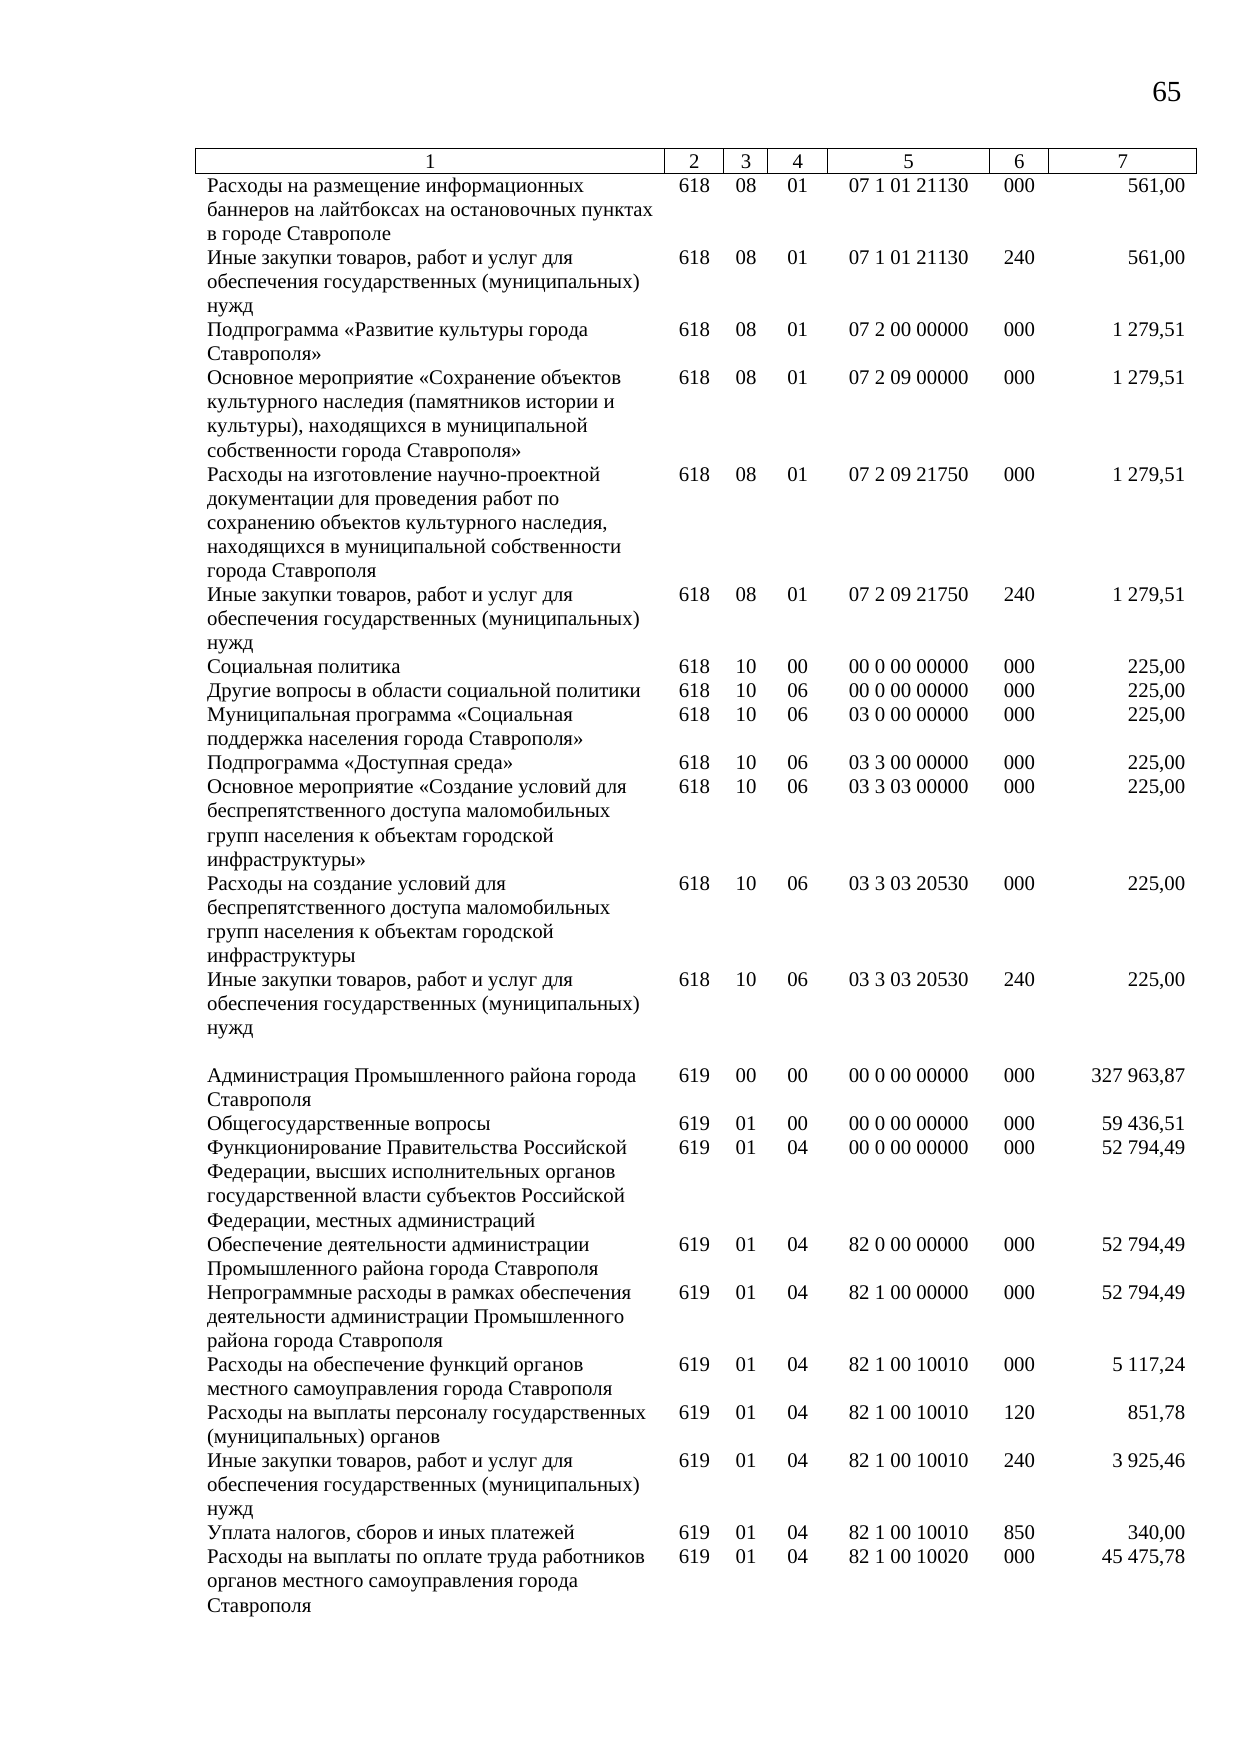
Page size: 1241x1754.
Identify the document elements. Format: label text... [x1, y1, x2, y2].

table_header 1 [196, 149, 664, 173]
table_header 3 [724, 149, 767, 173]
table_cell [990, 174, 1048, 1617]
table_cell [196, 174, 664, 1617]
table_header 6 [990, 149, 1048, 173]
table_header 4 [768, 149, 827, 173]
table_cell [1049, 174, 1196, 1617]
table_header 5 [828, 149, 989, 173]
table_header 7 [1049, 149, 1196, 173]
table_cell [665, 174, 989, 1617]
table_header 2 [665, 149, 723, 173]
